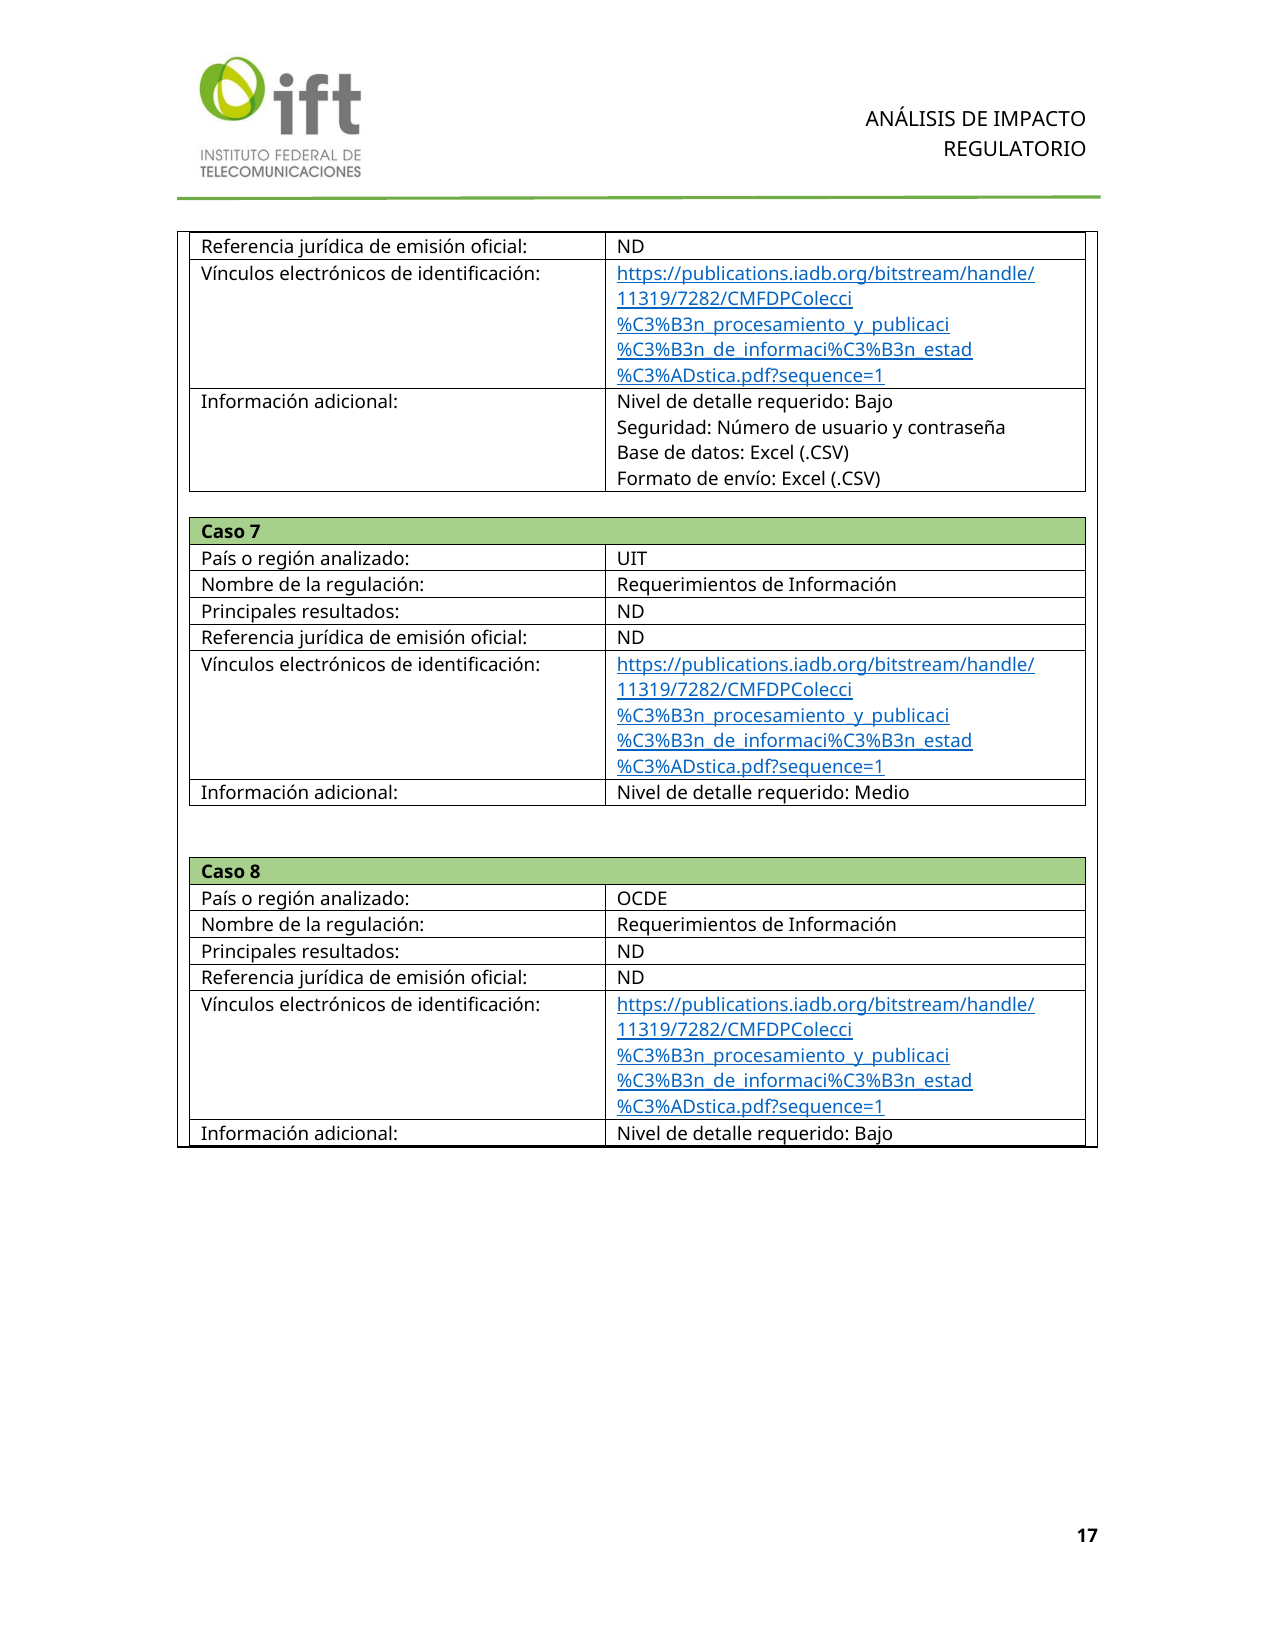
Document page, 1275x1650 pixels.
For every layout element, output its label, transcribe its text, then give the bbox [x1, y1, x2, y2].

picture [177, 52, 390, 196]
